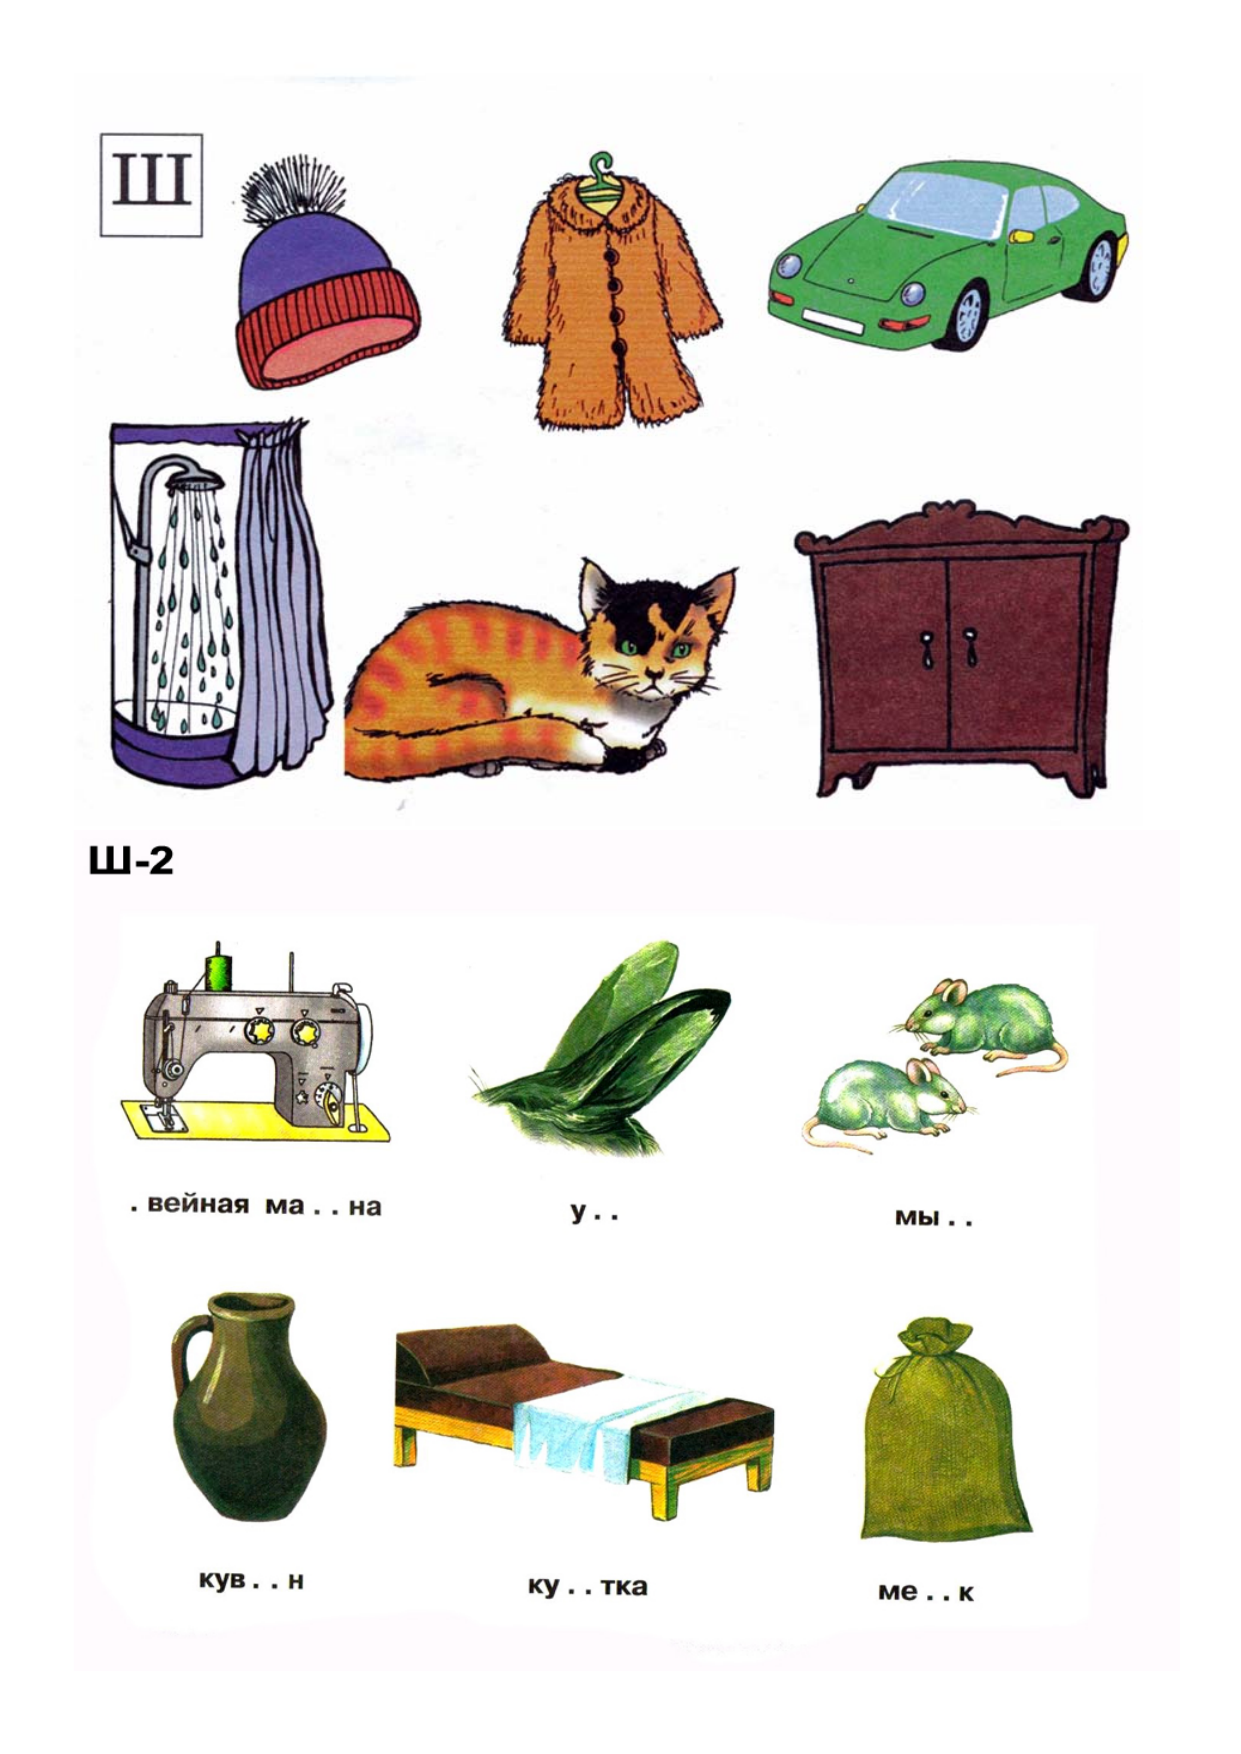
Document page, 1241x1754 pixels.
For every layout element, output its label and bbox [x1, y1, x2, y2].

picture [73, 44, 1144, 826]
picture [73, 830, 1180, 1671]
